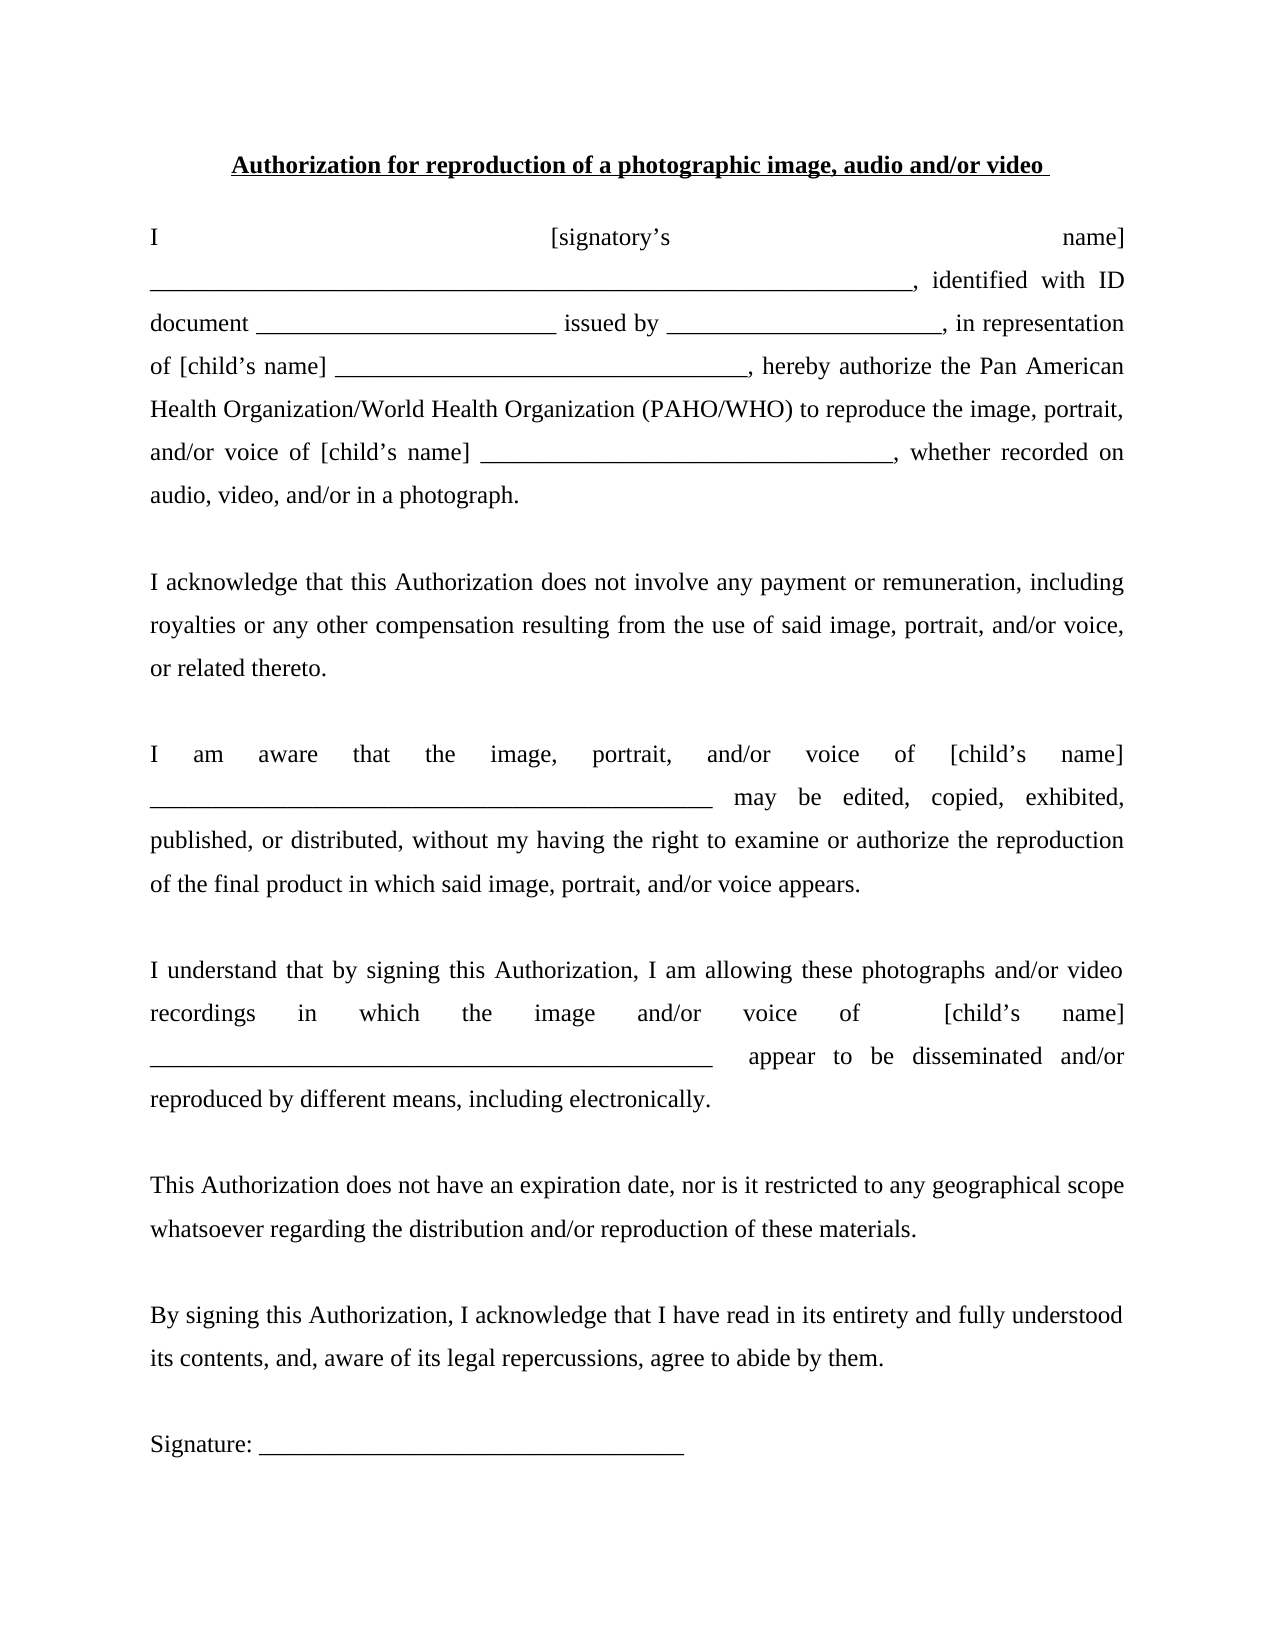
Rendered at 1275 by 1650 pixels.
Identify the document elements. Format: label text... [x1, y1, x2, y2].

text By signing this Authorization, I acknowledge that I have read in its entirety and fully understood its contents, and, aware of its legal repercussions, agree to abide by them. [150, 1300, 1125, 1372]
text Signature: __________________________________ [150, 1429, 1125, 1458]
text I acknowledge that this Authorization does not involve any payment or remuneration, including royalties or any other compensation resulting from the use of said image, portrait, and/or voice, or related thereto. [150, 567, 1125, 682]
text I [signatory’s name] _____________________________________________________________, identified with ID document ________________________ issued by ______________________, in representation of [child’s name] _________________________________, hereby authorize the Pan American Health Organization/World Health Organization (PAHO/WHO) to reproduce the image, portrait, and/or voice of [child’s name] _________________________________, whether recorded on audio, video, and/or in a photograph. [150, 222, 1125, 509]
text Authorization for reproduction of a photographic image, audio and/or video [150, 150, 1125, 179]
text I am aware that the image, portrait, and/or voice of [child’s name] _____________________________________________ may be edited, copied, exhibited, published, or distributed, without my having the right to examine or authorize the reproduction of the final product in which said image, portrait, and/or voice appears. [150, 739, 1125, 897]
text I understand that by signing this Authorization, I am allowing these photographs and/or video recordings in which the image and/or voice of [child’s name] _____________________________________________ appear to be disseminated and/or reproduced by different means, including electronically. [150, 955, 1125, 1113]
text This Authorization does not have an expiration date, nor is it restricted to any geographical scope whatsoever regarding the distribution and/or reproduction of these materials. [150, 1171, 1125, 1242]
